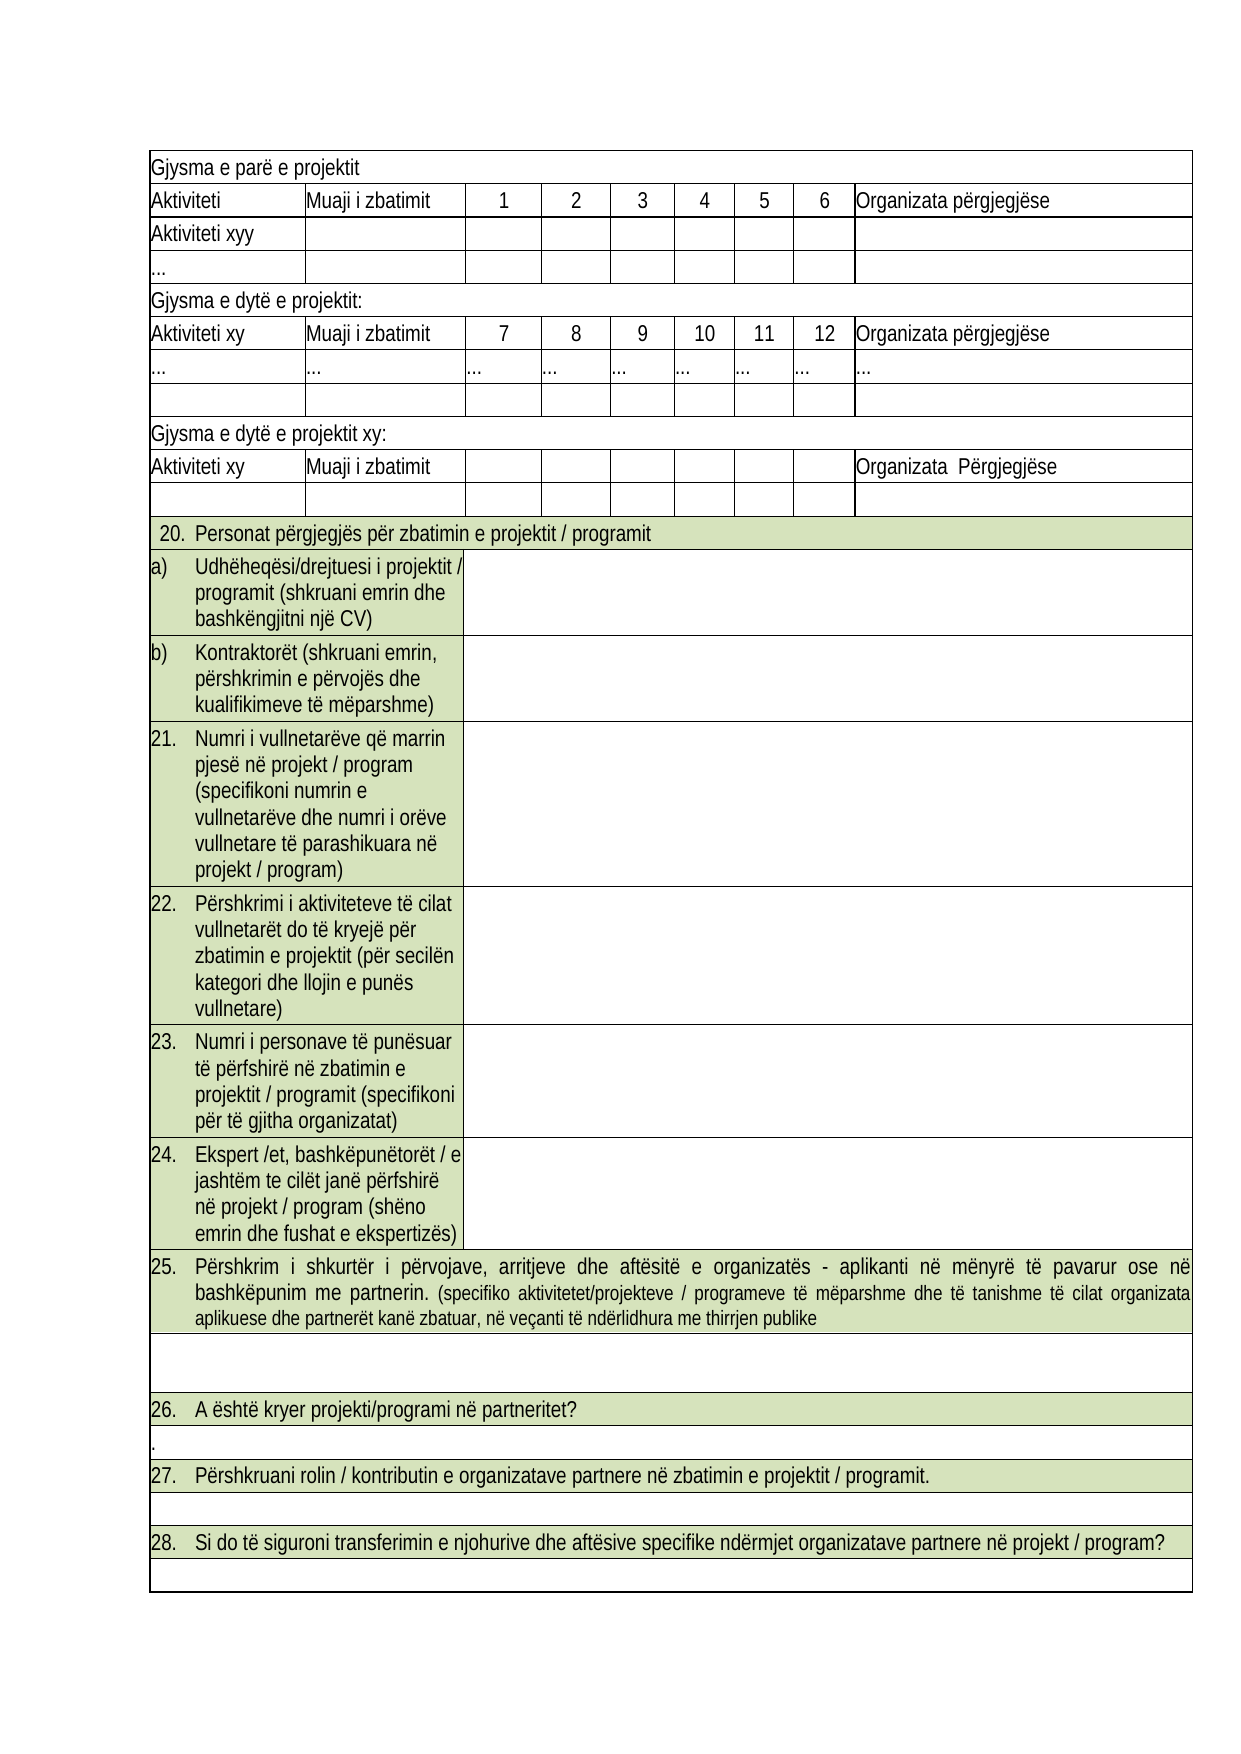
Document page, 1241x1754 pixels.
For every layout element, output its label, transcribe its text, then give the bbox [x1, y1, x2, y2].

table_cell Si do të siguroni transferimin e njohurive dhe aftësive specifike ndërmjet organizatave partnere në projekt / program? [194, 1526, 1192, 1558]
table_cell . [151, 1426, 1192, 1458]
table_cell [542, 251, 610, 283]
table_cell [306, 384, 465, 416]
table_cell [675, 483, 734, 516]
table_cell [856, 483, 1192, 516]
table_cell Organizata Përgjegjëse [856, 450, 1192, 482]
table_cell 21. [151, 722, 194, 886]
table_cell [675, 450, 734, 482]
table_cell 8 [542, 317, 610, 349]
table_cell ... [306, 350, 465, 383]
table_cell Përshkrimi i aktiviteteve të cilat vullnetarët do të kryejë për zbatimin e projektit (për secilën kategori dhe llojin e punës vullnetare) [194, 887, 463, 1024]
table_cell Organizata përgjegjëse [856, 184, 1192, 216]
table_cell [611, 450, 674, 482]
table_cell 6 [794, 184, 854, 216]
table_cell [675, 251, 734, 283]
table_cell [466, 251, 541, 283]
table_cell 4 [675, 184, 734, 216]
table_cell [542, 483, 610, 516]
table_cell [735, 450, 793, 482]
table_cell [151, 1493, 1192, 1525]
table_cell [466, 218, 541, 250]
table_cell [306, 218, 465, 250]
table_cell [794, 218, 854, 250]
table_cell [542, 218, 610, 250]
table_cell ... [856, 350, 1192, 383]
table_cell [542, 384, 610, 416]
table_cell ... [151, 251, 305, 283]
table_cell Kontraktorët (shkruani emrin, përshkrimin e përvojës dhe kualifikimeve të mëparshme) [194, 636, 463, 721]
table_cell 2 [542, 184, 610, 216]
table_cell ... [675, 350, 734, 383]
table_cell 26. [151, 1393, 194, 1425]
table_cell [464, 550, 1192, 635]
table_cell [794, 450, 854, 482]
table_cell [675, 384, 734, 416]
table_cell [464, 1138, 1192, 1249]
table_cell [735, 218, 793, 250]
table_cell Organizata përgjegjëse [856, 317, 1192, 349]
table_cell [735, 251, 793, 283]
table_cell [464, 636, 1192, 721]
table_cell Personat përgjegjës për zbatimin e projektit / programit [194, 517, 1192, 549]
table_cell 23. [151, 1025, 194, 1137]
table_cell [675, 218, 734, 250]
table_cell ... [794, 350, 854, 383]
table_cell Udhëheqësi/drejtuesi i projektit / programit (shkruani emrin dhe bashkëngjitni një CV) [194, 550, 463, 635]
table_cell [464, 722, 1192, 886]
table_cell 27. [151, 1460, 194, 1492]
table_cell Muaji i zbatimit [306, 450, 465, 482]
table_cell Gjysma e dytë e projektit: [151, 284, 1192, 316]
table_cell ... [151, 350, 305, 383]
table_cell [794, 483, 854, 516]
table_cell a) [151, 550, 194, 635]
table_cell [151, 483, 305, 516]
table_cell [306, 483, 465, 516]
table_cell [735, 384, 793, 416]
table_cell [735, 483, 793, 516]
table_cell [856, 218, 1192, 250]
table_cell 24. [151, 1138, 194, 1249]
table_cell Aktiviteti xy [151, 450, 305, 482]
table_cell Aktiviteti xyy [151, 218, 305, 250]
table_cell 22. [151, 887, 194, 1024]
table_cell [464, 887, 1192, 1024]
table_cell [464, 1025, 1192, 1137]
table_cell 25. [151, 1250, 194, 1332]
table_cell Gjysma e dytë e projektit xy: [151, 417, 1192, 449]
table_cell 5 [735, 184, 793, 216]
table_cell [611, 384, 674, 416]
table_cell 28. [151, 1526, 194, 1558]
table_cell 12 [794, 317, 854, 349]
table_cell [794, 384, 854, 416]
table_cell [151, 1559, 1192, 1591]
table_cell [611, 218, 674, 250]
table_cell [856, 251, 1192, 283]
table_cell [542, 450, 610, 482]
table_cell Muaji i zbatimit [306, 184, 465, 216]
table_cell Përshkrim i shkurtër i përvojave, arritjeve dhe aftësitë e organizatës - aplikanti në mënyrë të pavarur ose në bashkëpunim me partnerin. (specifiko aktivitetet/projekteve / programeve të mëparshme dhe të tanishme të cilat organizata aplikuese dhe partnerët kanë zbatuar, në veçanti të ndërlidhura me thirrjen publike [194, 1250, 1192, 1332]
table_cell Gjysma e parë e projektit [151, 151, 1192, 183]
table_cell ... [735, 350, 793, 383]
table_cell Numri i personave të punësuar të përfshirë në zbatimin e projektit / programit (specifikoni për të gjitha organizatat) [194, 1025, 463, 1137]
table_cell [466, 483, 541, 516]
table_cell 1 [466, 184, 541, 216]
table_cell 20. [151, 517, 194, 549]
table_cell [466, 384, 541, 416]
table_cell 3 [611, 184, 674, 216]
table_cell [611, 251, 674, 283]
table_cell Numri i vullnetarëve që marrin pjesë në projekt / program (specifikoni numrin e vullnetarëve dhe numri i orëve vullnetare të parashikuara në projekt / program) [194, 722, 463, 886]
table_cell Aktiviteti xy [151, 317, 305, 349]
table_cell 11 [735, 317, 793, 349]
table_cell [611, 483, 674, 516]
table_cell ... [466, 350, 541, 383]
table_cell Ekspert /et, bashkëpunëtorët / e jashtëm te cilët janë përfshirë në projekt / program (shëno emrin dhe fushat e ekspertizës) [194, 1138, 463, 1249]
table_cell Aktiviteti [151, 184, 305, 216]
table_cell [466, 450, 541, 482]
table_cell b) [151, 636, 194, 721]
table_cell 7 [466, 317, 541, 349]
table_cell ... [542, 350, 610, 383]
table_cell Përshkruani rolin / kontributin e organizatave partnere në zbatimin e projektit / programit. [194, 1460, 1192, 1492]
table_cell [151, 1334, 1192, 1392]
table_cell [794, 251, 854, 283]
table_cell 9 [611, 317, 674, 349]
table_cell Muaji i zbatimit [306, 317, 465, 349]
table_cell [306, 251, 465, 283]
table_cell A është kryer projekti/programi në partneritet? [194, 1393, 1192, 1425]
table_cell [151, 384, 305, 416]
table_cell [856, 384, 1192, 416]
table_cell 10 [675, 317, 734, 349]
table_cell ... [611, 350, 674, 383]
